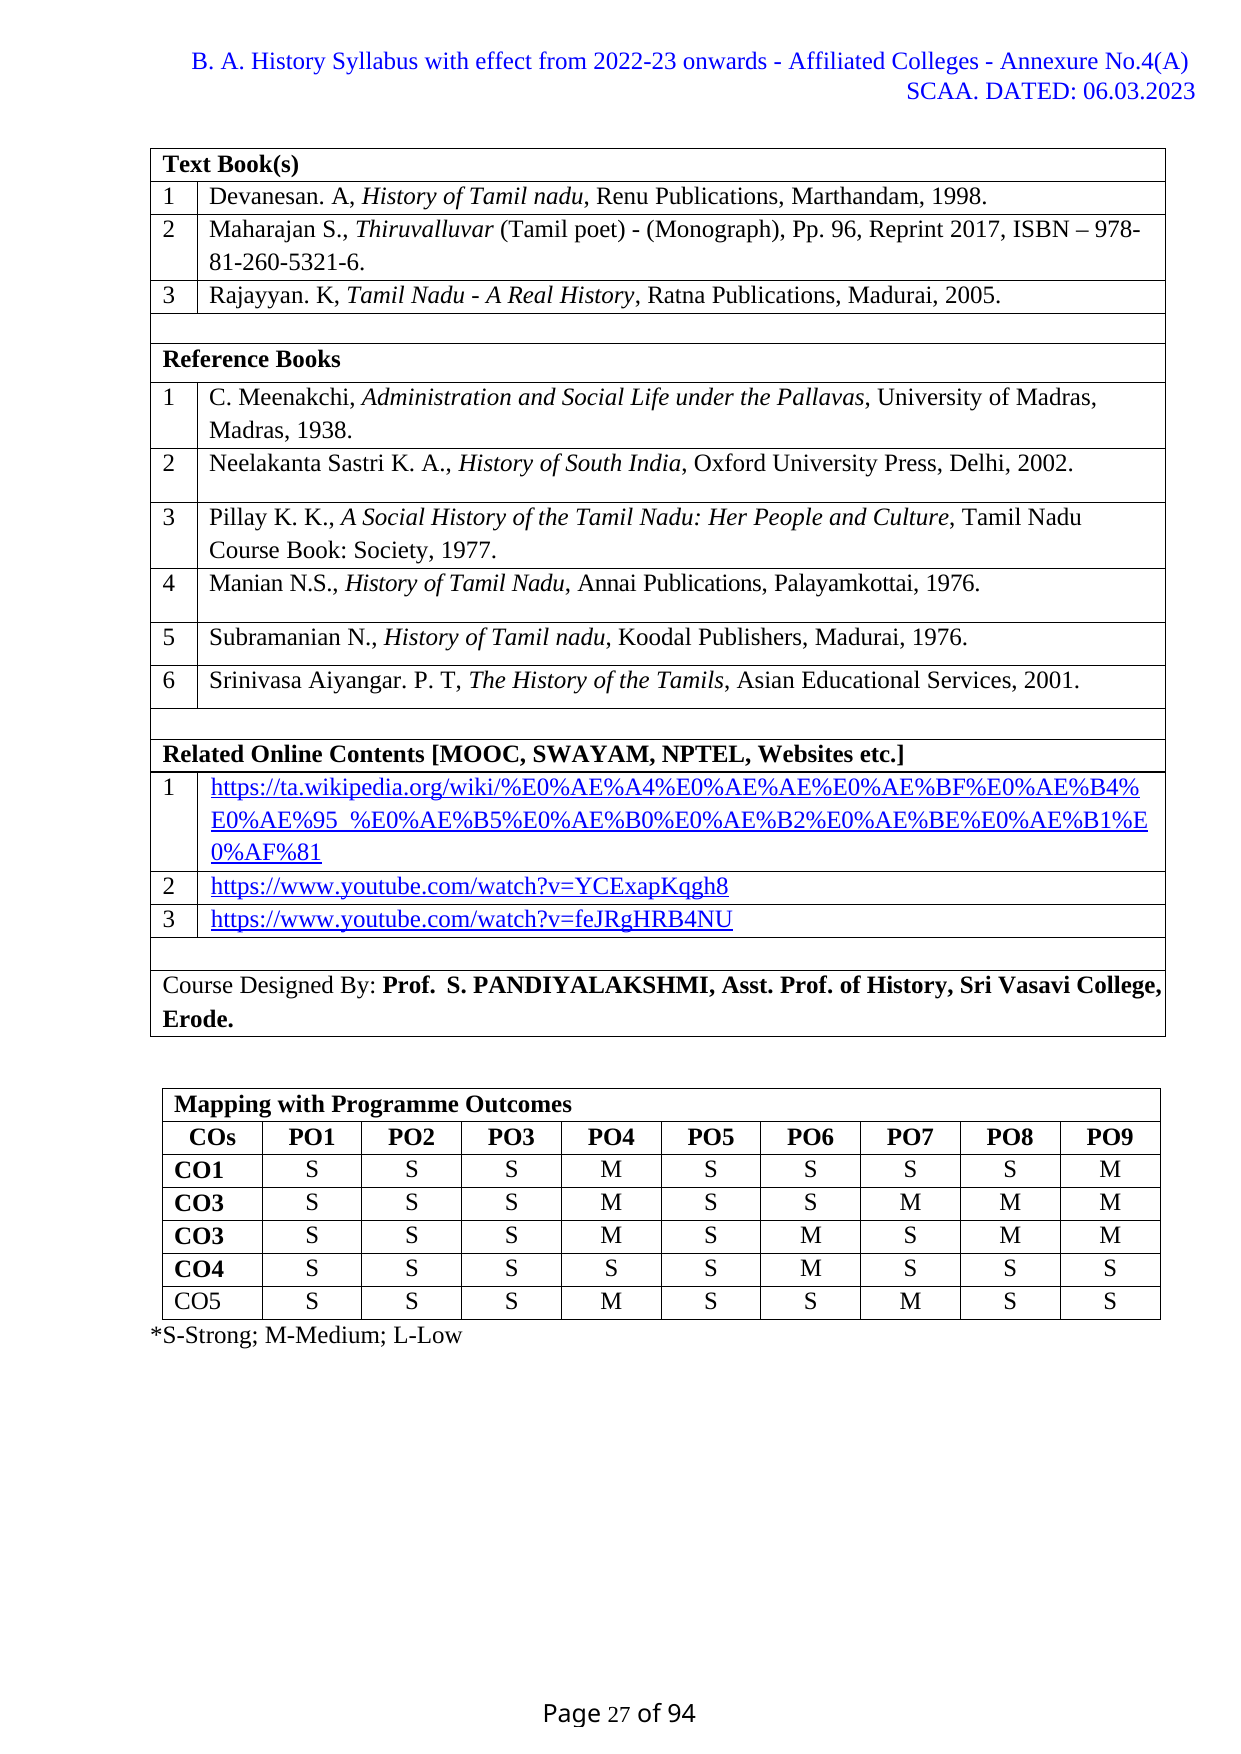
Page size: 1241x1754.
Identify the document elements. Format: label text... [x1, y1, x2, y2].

table_cell S [761, 1155, 860, 1187]
table_cell S [961, 1155, 1060, 1187]
table_cell S [662, 1254, 760, 1286]
table_cell 3 [151, 503, 197, 568]
table_cell PO4 [562, 1122, 661, 1154]
table_cell [151, 709, 1165, 738]
table_cell S [462, 1188, 561, 1220]
table_cell S [562, 1254, 661, 1286]
table_cell CO5 [163, 1287, 262, 1319]
table_cell S [462, 1155, 561, 1187]
table_cell S [961, 1254, 1060, 1286]
table_cell https://www.youtube.com/watch?v=YCExapKqgh8 [198, 872, 1165, 904]
table_cell S [861, 1155, 960, 1187]
table_cell M [562, 1221, 661, 1253]
table_cell 5 [151, 623, 197, 665]
table_header Mapping with Programme Outcomes [163, 1089, 1160, 1121]
table_header Text Book(s) [151, 149, 1165, 181]
table_cell S [1061, 1254, 1160, 1286]
table_cell Rajayyan. K, Tamil Nadu - A Real History, Ratna Publications, Madurai, 2005. [198, 281, 1165, 313]
table_cell PO7 [861, 1122, 960, 1154]
table_cell S [662, 1221, 760, 1253]
table_cell [151, 314, 1165, 343]
table_cell S [662, 1188, 760, 1220]
table_cell 2 [151, 215, 197, 280]
table_cell S [362, 1221, 461, 1253]
table_cell S [761, 1188, 860, 1220]
table_cell COs [163, 1122, 262, 1154]
table_cell 3 [151, 905, 197, 937]
table_cell S [961, 1287, 1060, 1319]
table_cell M [861, 1188, 960, 1220]
table_cell M [961, 1221, 1060, 1253]
table_cell S [263, 1287, 361, 1319]
table_cell S [1061, 1287, 1160, 1319]
table_cell S [263, 1188, 361, 1220]
table_cell M [562, 1287, 661, 1319]
table_cell Subramanian N., History of Tamil nadu, Koodal Publishers, Madurai, 1976. [198, 623, 1165, 665]
table_cell S [861, 1254, 960, 1286]
table_cell M [1061, 1188, 1160, 1220]
table_cell Manian N.S., History of Tamil Nadu, Annai Publications, Palayamkottai, 1976. [198, 569, 1165, 622]
table_cell M [562, 1188, 661, 1220]
table_cell M [861, 1287, 960, 1319]
table_cell https://ta.wikipedia.org/wiki/%E0%AE%A4%E0%AE%AE%E0%AE%BF%E0%AE%B4% E0%AE%95_%E0%AE%B5%E0%AE%B0%E0%AE%B2%E0%AE%BE%E0%AE%B1%E 0%AF%81 [198, 773, 1165, 871]
table_cell S [263, 1155, 361, 1187]
text *S-Strong; M-Medium; L-Low [150, 1320, 1203, 1349]
table_cell CO3 [163, 1221, 262, 1253]
table_cell S [362, 1155, 461, 1187]
table_cell 2 [151, 449, 197, 502]
table_cell CO4 [163, 1254, 262, 1286]
table_cell S [462, 1287, 561, 1319]
table_cell CO1 [163, 1155, 262, 1187]
table_cell 3 [151, 281, 197, 313]
table_cell Reference Books [151, 344, 1165, 382]
table_cell Srinivasa Aiyangar. P. T, The History of the Tamils, Asian Educational Services, 2001. [198, 666, 1165, 708]
table_cell S [263, 1254, 361, 1286]
table_cell 1 [151, 383, 197, 448]
table_cell PO5 [662, 1122, 760, 1154]
table_cell Maharajan S., Thiruvalluvar (Tamil poet) - (Monograph), Pp. 96, Reprint 2017, ISBN – 978- 81-260-5321-6. [198, 215, 1165, 280]
table_cell 4 [151, 569, 197, 622]
table_cell Course Designed By: Prof. S. PANDIYALAKSHMI, Asst. Prof. of History, Sri Vasavi College, Erode. [151, 971, 1165, 1036]
table_cell 2 [151, 872, 197, 904]
table_cell PO2 [362, 1122, 461, 1154]
table_cell M [562, 1155, 661, 1187]
table_cell S [362, 1254, 461, 1286]
table_cell PO8 [961, 1122, 1060, 1154]
table_cell M [1061, 1155, 1160, 1187]
table_cell S [263, 1221, 361, 1253]
table_cell Neelakanta Sastri K. A., History of South India, Oxford University Press, Delhi, 2002. [198, 449, 1165, 502]
table_cell PO9 [1061, 1122, 1160, 1154]
table_cell S [462, 1254, 561, 1286]
table_cell S [362, 1287, 461, 1319]
table_cell Devanesan. A, History of Tamil nadu, Renu Publications, Marthandam, 1998. [198, 182, 1165, 214]
table_cell S [662, 1287, 760, 1319]
table_cell Pillay K. K., A Social History of the Tamil Nadu: Her People and Culture, Tamil Nadu Course Book: Society, 1977. [198, 503, 1165, 568]
table_cell CO3 [163, 1188, 262, 1220]
table_cell 1 [151, 773, 197, 871]
table_cell M [1061, 1221, 1160, 1253]
table_cell PO1 [263, 1122, 361, 1154]
table_cell 1 [151, 182, 197, 214]
table_cell S [462, 1221, 561, 1253]
table_cell M [761, 1221, 860, 1253]
table_cell https://www.youtube.com/watch?v=feJRgHRB4NU [198, 905, 1165, 937]
table_cell M [761, 1254, 860, 1286]
table_cell S [761, 1287, 860, 1319]
table_cell S [362, 1188, 461, 1220]
table_cell C. Meenakchi, Administration and Social Life under the Pallavas, University of Madras, Madras, 1938. [198, 383, 1165, 448]
table_cell PO6 [761, 1122, 860, 1154]
table_cell S [662, 1155, 760, 1187]
table_cell 6 [151, 666, 197, 708]
table_cell M [961, 1188, 1060, 1220]
table_cell [151, 938, 1165, 970]
table_cell PO3 [462, 1122, 561, 1154]
table_cell Related Online Contents [MOOC, SWAYAM, NPTEL, Websites etc.] [151, 740, 1165, 771]
table_cell S [861, 1221, 960, 1253]
